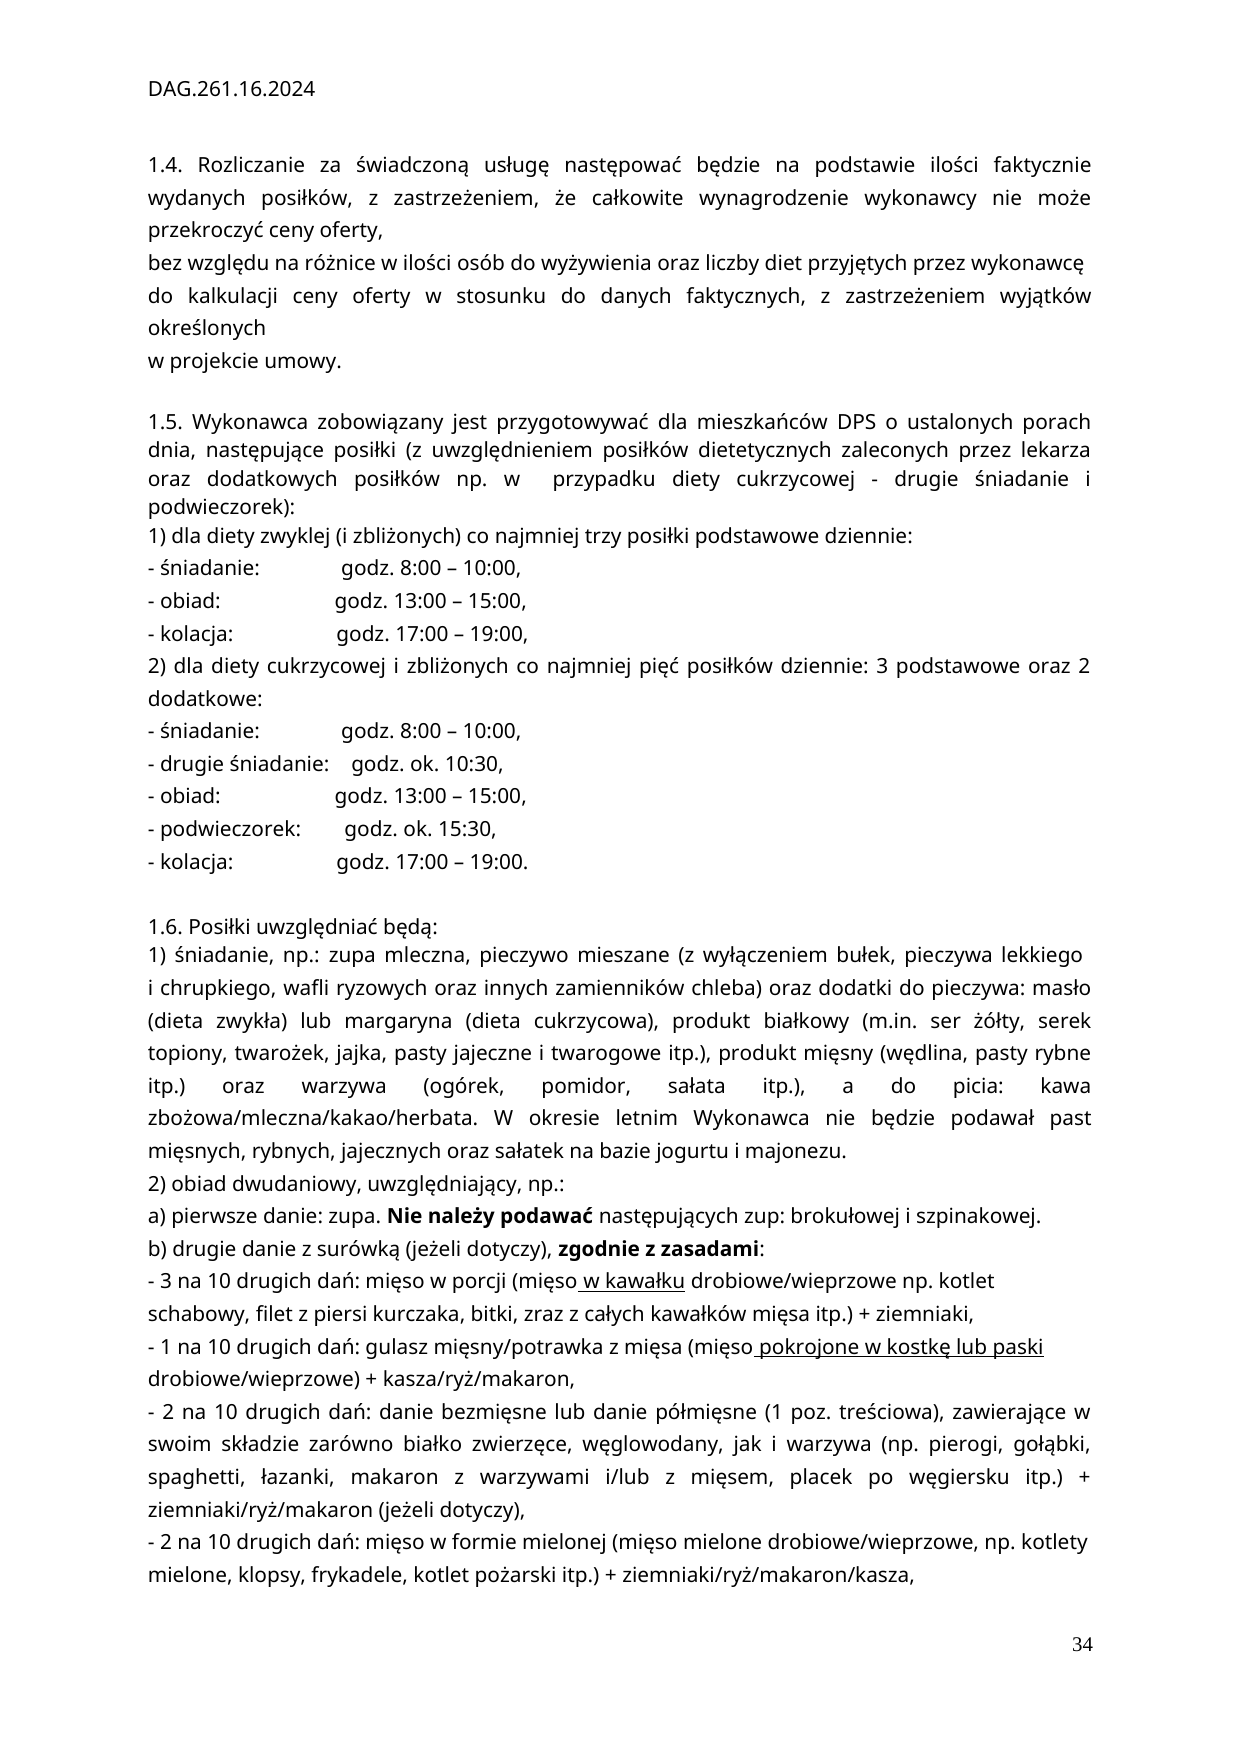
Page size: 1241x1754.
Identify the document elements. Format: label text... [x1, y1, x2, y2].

text a) pierwsze danie: zupa. Nie należy podawać następujących zup: brokułowej i szpinakowej. [148, 1201, 1092, 1230]
text - śniadanie: godz. 8:00 – 10:00, [148, 553, 1092, 582]
text 2) obiad dwudaniowy, uwzględniający, np.: [148, 1169, 1092, 1197]
text 1) dla diety zwyklej (i zbliżonych) co najmniej trzy posiłki podstawowe dziennie: [148, 521, 1092, 549]
text bez względu na różnice w ilości osób do wyżywienia oraz liczby diet przyjętych przez wykonawcę [148, 248, 1092, 277]
text 1) śniadanie, np.: zupa mleczna, pieczywo mieszane (z wyłączeniem bułek, pieczywa lekkiego i chrupkiego, wafli ryzowych oraz innych zamienników chleba) oraz dodatki do pieczywa: masło (dieta zwykła) lub margaryna (dieta cukrzycowa), produkt białkowy (m.in. ser żółty, serek topiony, twarożek, jajka, pasty jajeczne i twarogowe itp.), produkt mięsny (wędlina, pasty rybne itp.) oraz warzywa (ogórek, pomidor, sałata itp.), a do picia: kawa zbożowa/mleczna/kakao/herbata. W okresie letnim Wykonawca nie będzie podawał past mięsnych, rybnych, jajecznych oraz sałatek na bazie jogurtu i majonezu. [148, 941, 1092, 1164]
text - śniadanie: godz. 8:00 – 10:00, [148, 716, 1092, 745]
text - drugie śniadanie: godz. ok. 10:30, [148, 749, 1092, 777]
text do kalkulacji ceny oferty w stosunku do danych faktycznych, z zastrzeżeniem wyjątków określonych w projekcie umowy. [148, 281, 1092, 374]
text b) drugie danie z surówką (jeżeli dotyczy), zgodnie z zasadami: [148, 1234, 1092, 1262]
text 1.5. Wykonawca zobowiązany jest przygotowywać dla mieszkańców DPS o ustalonych porach dnia, następujące posiłki (z uwzględnieniem posiłków dietetycznych zaleconych przez lekarza oraz dodatkowych posiłków np. w przypadku diety cukrzycowej - drugie śniadanie i podwieczorek): [148, 407, 1092, 521]
text - 1 na 10 drugich dań: gulasz mięsny/potrawka z mięsa (mięso pokrojone w kostkę lub paski drobiowe/wieprzowe) + kasza/ryż/makaron, [148, 1332, 1092, 1393]
text 2) dla diety cukrzycowej i zbliżonych co najmniej pięć posiłków dziennie: 3 podstawowe oraz 2 dodatkowe: [148, 651, 1092, 712]
text - 2 na 10 drugich dań: mięso w formie mielonej (mięso mielone drobiowe/wieprzowe, np. kotlety mielone, klopsy, frykadele, kotlet pożarski itp.) + ziemniaki/ryż/makaron/kasza, [148, 1527, 1092, 1588]
text - obiad: godz. 13:00 – 15:00, [148, 782, 1092, 810]
text 1.4. Rozliczanie za świadczoną usługę następować będzie na podstawie ilości faktycznie wydanych posiłków, z zastrzeżeniem, że całkowite wynagrodzenie wykonawcy nie może przekroczyć ceny oferty, [148, 150, 1092, 244]
text - obiad: godz. 13:00 – 15:00, [148, 586, 1092, 614]
text 1.6. Posiłki uwzględniać będą: [148, 912, 1092, 941]
text - kolacja: godz. 17:00 – 19:00, [148, 619, 1092, 647]
text - 3 na 10 drugich dań: mięso w porcji (mięso w kawałku drobiowe/wieprzowe np. kotlet schabowy, filet z piersi kurczaka, bitki, zraz z całych kawałków mięsa itp.) + ziemniaki, [148, 1267, 1092, 1328]
text - podwieczorek: godz. ok. 15:30, [148, 814, 1092, 843]
text - kolacja: godz. 17:00 – 19:00. [148, 847, 1092, 875]
text - 2 na 10 drugich dań: danie bezmięsne lub danie półmięsne (1 poz. treściowa), zawierające w swoim składzie zarówno białko zwierzęce, węglowodany, jak i warzywa (np. pierogi, gołąbki, spaghetti, łazanki, makaron z warzywami i/lub z mięsem, placek po węgiersku itp.) + ziemniaki/ryż/makaron (jeżeli dotyczy), [148, 1397, 1092, 1523]
